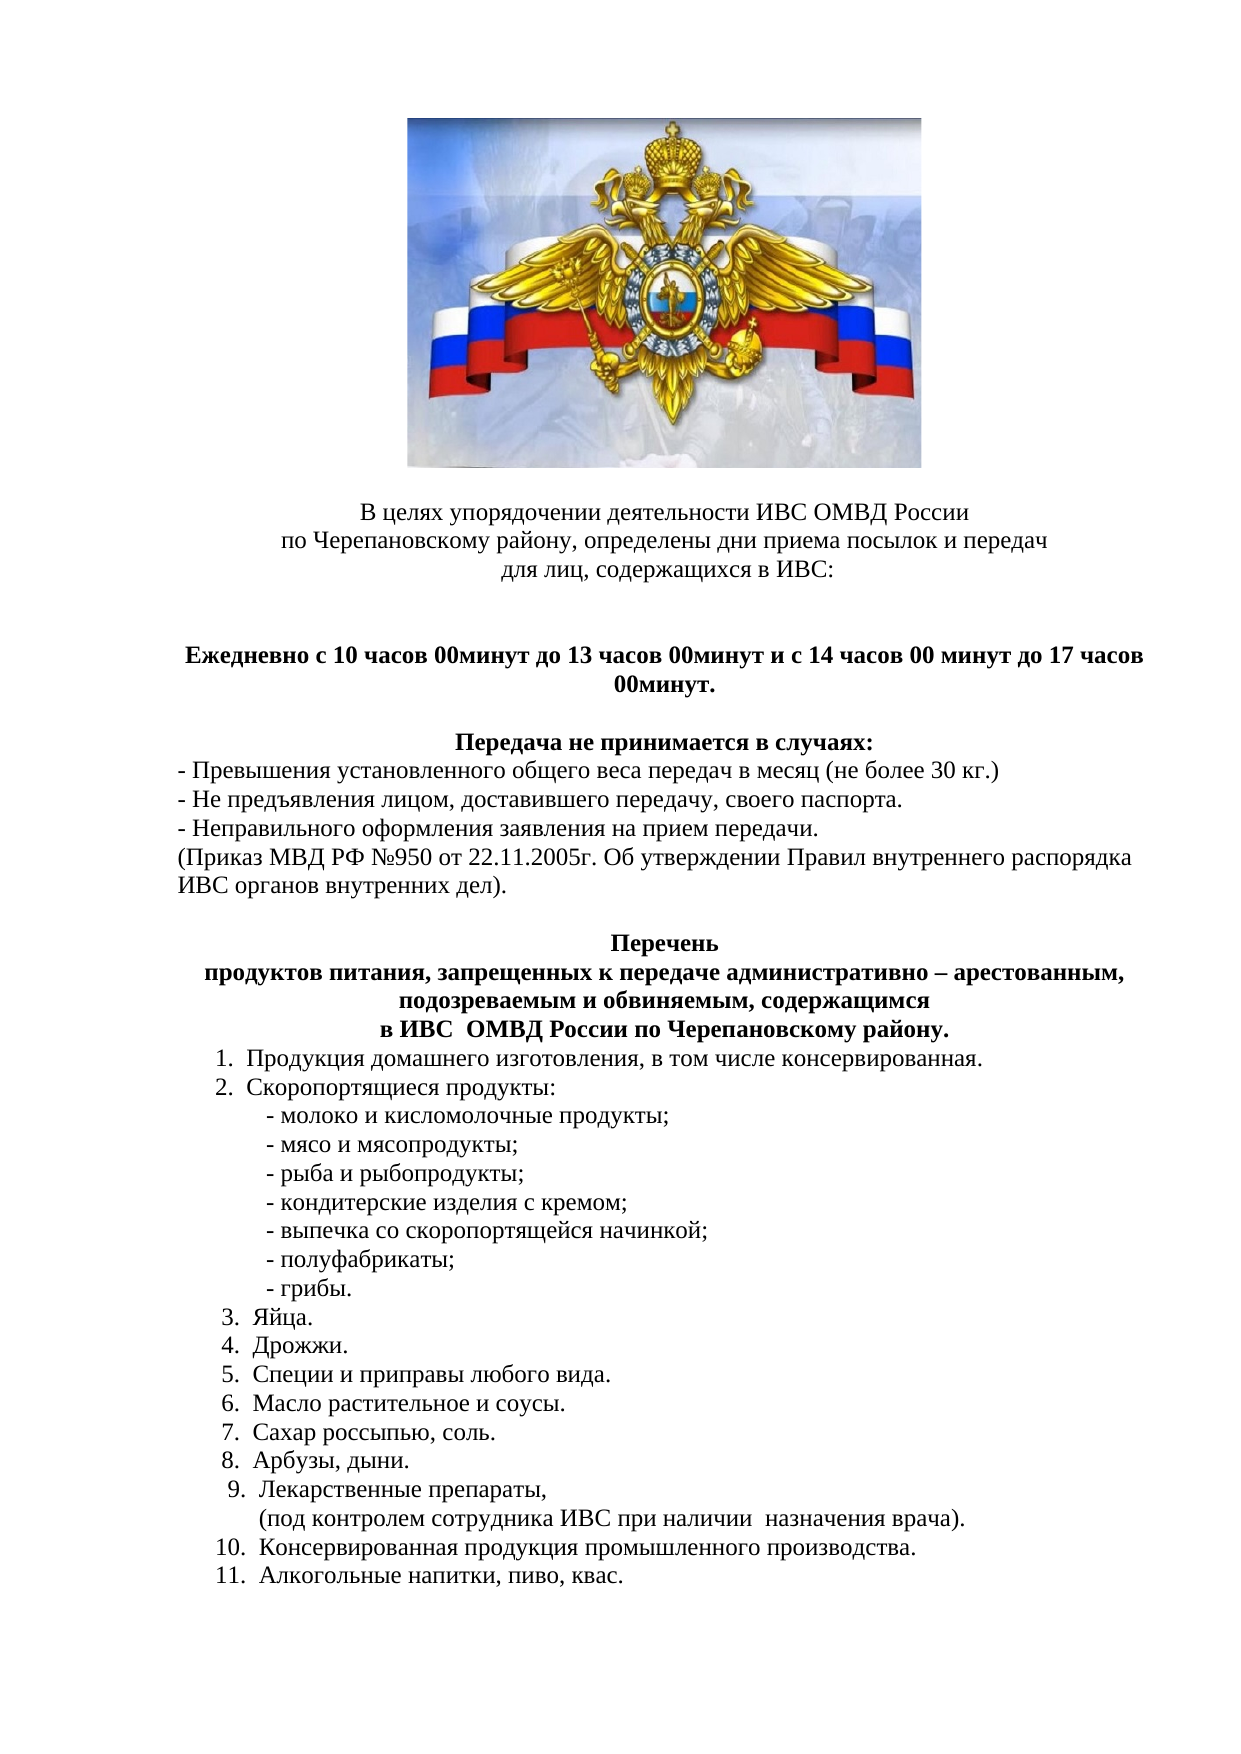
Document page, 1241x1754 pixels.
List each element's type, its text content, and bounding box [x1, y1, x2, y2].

text 5. Специи и приправы любого вида. [177, 1359, 1152, 1388]
text 11. Алкогольные напитки, пиво, квас. [177, 1560, 1152, 1589]
text 8. Арбузы, дыни. [177, 1445, 1152, 1474]
text 4. Дрожжи. [177, 1330, 1152, 1359]
text Ежедневно с 10 часов 00минут до 13 часов 00минут и с 14 часов 00 минут до 17 часов 00минут. [177, 640, 1152, 698]
text Передача не принимается в случаях: [177, 727, 1152, 755]
text - выпечка со скоропортящейся начинкой; [177, 1215, 1152, 1244]
text - мясо и мясопродукты; [177, 1129, 1152, 1158]
text - кондитерские изделия с кремом; [177, 1187, 1152, 1215]
picture [407, 118, 922, 468]
text для лиц, содержащихся в ИВС: [177, 554, 1152, 583]
text 6. Масло растительное и соусы. [177, 1388, 1152, 1417]
text - полуфабрикаты; [177, 1244, 1152, 1273]
text в ИВС ОМВД России по Черепановскому району. [177, 1014, 1152, 1043]
text 9. Лекарственные препараты, [177, 1474, 1152, 1503]
text В целях упорядочении деятельности ИВС ОМВД России [177, 497, 1152, 525]
text (под контролем сотрудника ИВС при наличии назначения врача). [177, 1503, 1152, 1532]
text - молоко и кисломолочные продукты; [177, 1100, 1152, 1129]
text - грибы. [177, 1273, 1152, 1302]
text по Черепановскому району, определены дни приема посылок и передач [177, 525, 1152, 554]
text 10. Консервированная продукция промышленного производства. [177, 1532, 1152, 1560]
text - Превышения установленного общего веса передач в месяц (не более 30 кг.) [177, 755, 1152, 784]
text - Не предъявления лицом, доставившего передачу, своего паспорта. [177, 784, 1152, 813]
text 3. Яйца. [177, 1302, 1152, 1330]
text Перечень [177, 928, 1152, 957]
text 7. Сахар россыпью, соль. [177, 1417, 1152, 1445]
text продуктов питания, запрещенных к передаче административно – арестованным, подозреваемым и обвиняемым, содержащимся [177, 957, 1152, 1014]
text (Приказ МВД РФ №950 от 22.11.2005г. Об утверждении Правил внутреннего распорядка ИВС органов внутренних дел). [177, 842, 1152, 899]
text 2. Скоропортящиеся продукты: [177, 1072, 1152, 1100]
text - Неправильного оформления заявления на прием передачи. [177, 813, 1152, 842]
text - рыба и рыбопродукты; [177, 1158, 1152, 1187]
text 1. Продукция домашнего изготовления, в том числе консервированная. [177, 1043, 1152, 1072]
